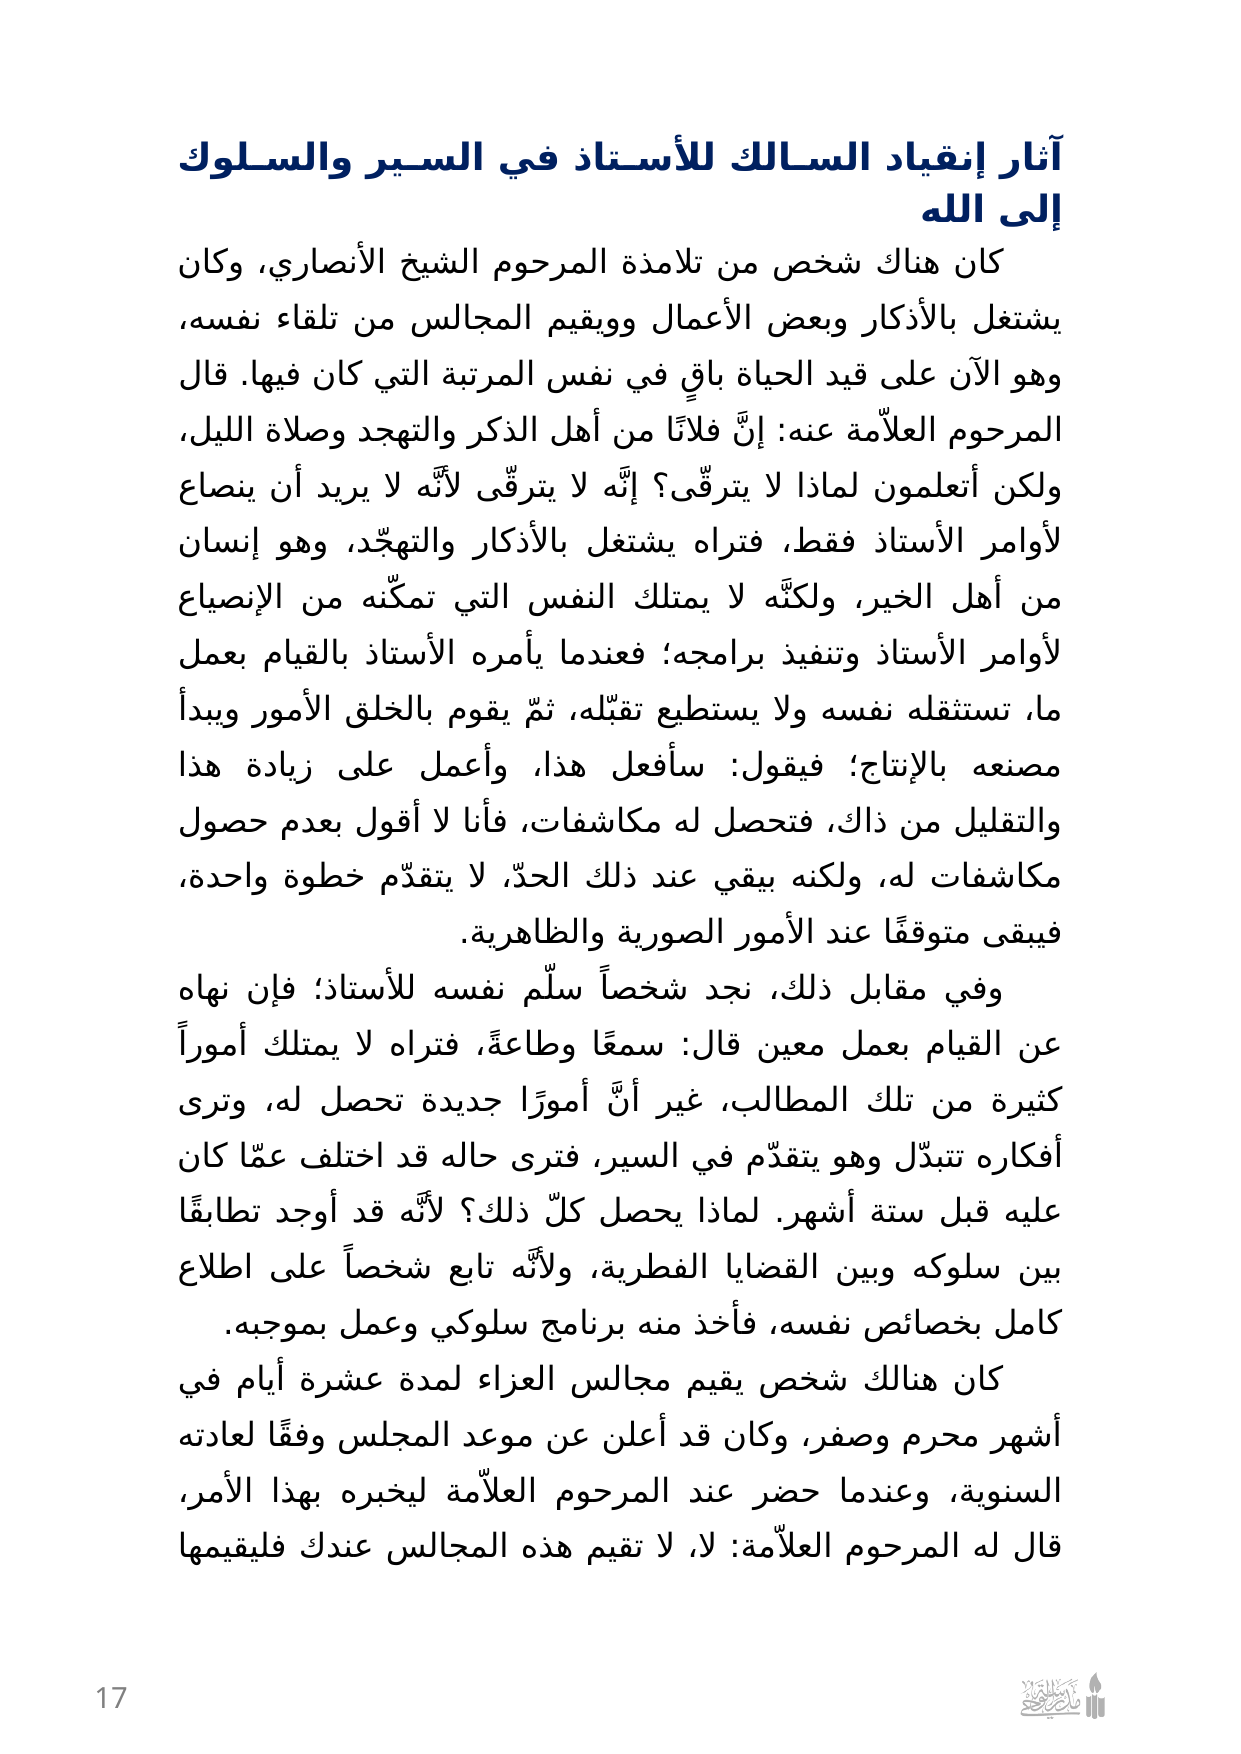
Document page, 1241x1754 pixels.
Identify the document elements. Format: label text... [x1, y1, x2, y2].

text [177, 1357, 1063, 1580]
text وفي مقابل ذلك، نجد شخصاً سلّم نفسه للأستاذ؛ فإن نهاه عن القيام بعمل معين قال: سمعًا وطاعةً، فتراه لا يمتلك أموراً كثيرة من تلك المطالب، غير أنَّ أمورًا جديدة تحصل له، وترى أفكاره تتبدّل وهو يتقدّم في السير، فترى حاله قد اختلف عمّا كان عليه قبل ستة أشهر. لماذا يحصل كلّ ذلك؟ لأنَّه قد أوجد تطابقًا بين سلوكه وبين القضايا الفطرية، ولأنَّه تابع شخصاً على اطلاع كامل بخصائص نفسه، فأخذ منه برنامج سلوكي وعمل بموجبه. [177, 966, 1063, 1357]
text كان هناك شخص من تلامذة المرحوم الشيخ الأنصاري، وكان يشتغل بالأذكار وبعض الأعمال وويقيم المجالس من تلقاء نفسه، وهو الآن على قيد الحياة باقٍ في نفس المرتبة التي كان فيها. قال المرحوم العلاّمة عنه: إنَّ فلانًا من أهل الذكر والتهجد وصلاة الليل، ولكن أتعلمون لماذا لا يترقّى؟ إنَّه لا يترقّى لأنَّه لا يريد أن ينصاع لأوامر الأستاذ فقط، فتراه يشتغل بالأذكار والتهجّد، وهو إنسان من أهل الخير، ولكنَّه لا يمتلك النفس التي تمكّنه من الإنصياع لأوامر الأستاذ وتنفيذ برامجه؛ فعندما يأمره الأستاذ بالقيام بعمل ما، تستثقله نفسه ولا يستطيع تقبّله، ثمّ يقوم بالخلق الأمور ويبدأ مصنعه بالإنتاج؛ فيقول: سأفعل هذا، وأعمل على زيادة هذا والتقليل من ذاك، فتحصل له مكاشفات، فأنا لا أقول بعدم حصول مكاشفات له، ولكنه بيقي عند ذلك الحدّ، لا يتقدّم خطوة واحدة، فيبقى متوقفًا عند الأمور الصورية والظاهرية. [177, 240, 1063, 966]
title آثار إنقياد السالك للأستاذ في السير والسلوك إلى الله [177, 136, 1063, 232]
picture [1020, 1672, 1105, 1719]
